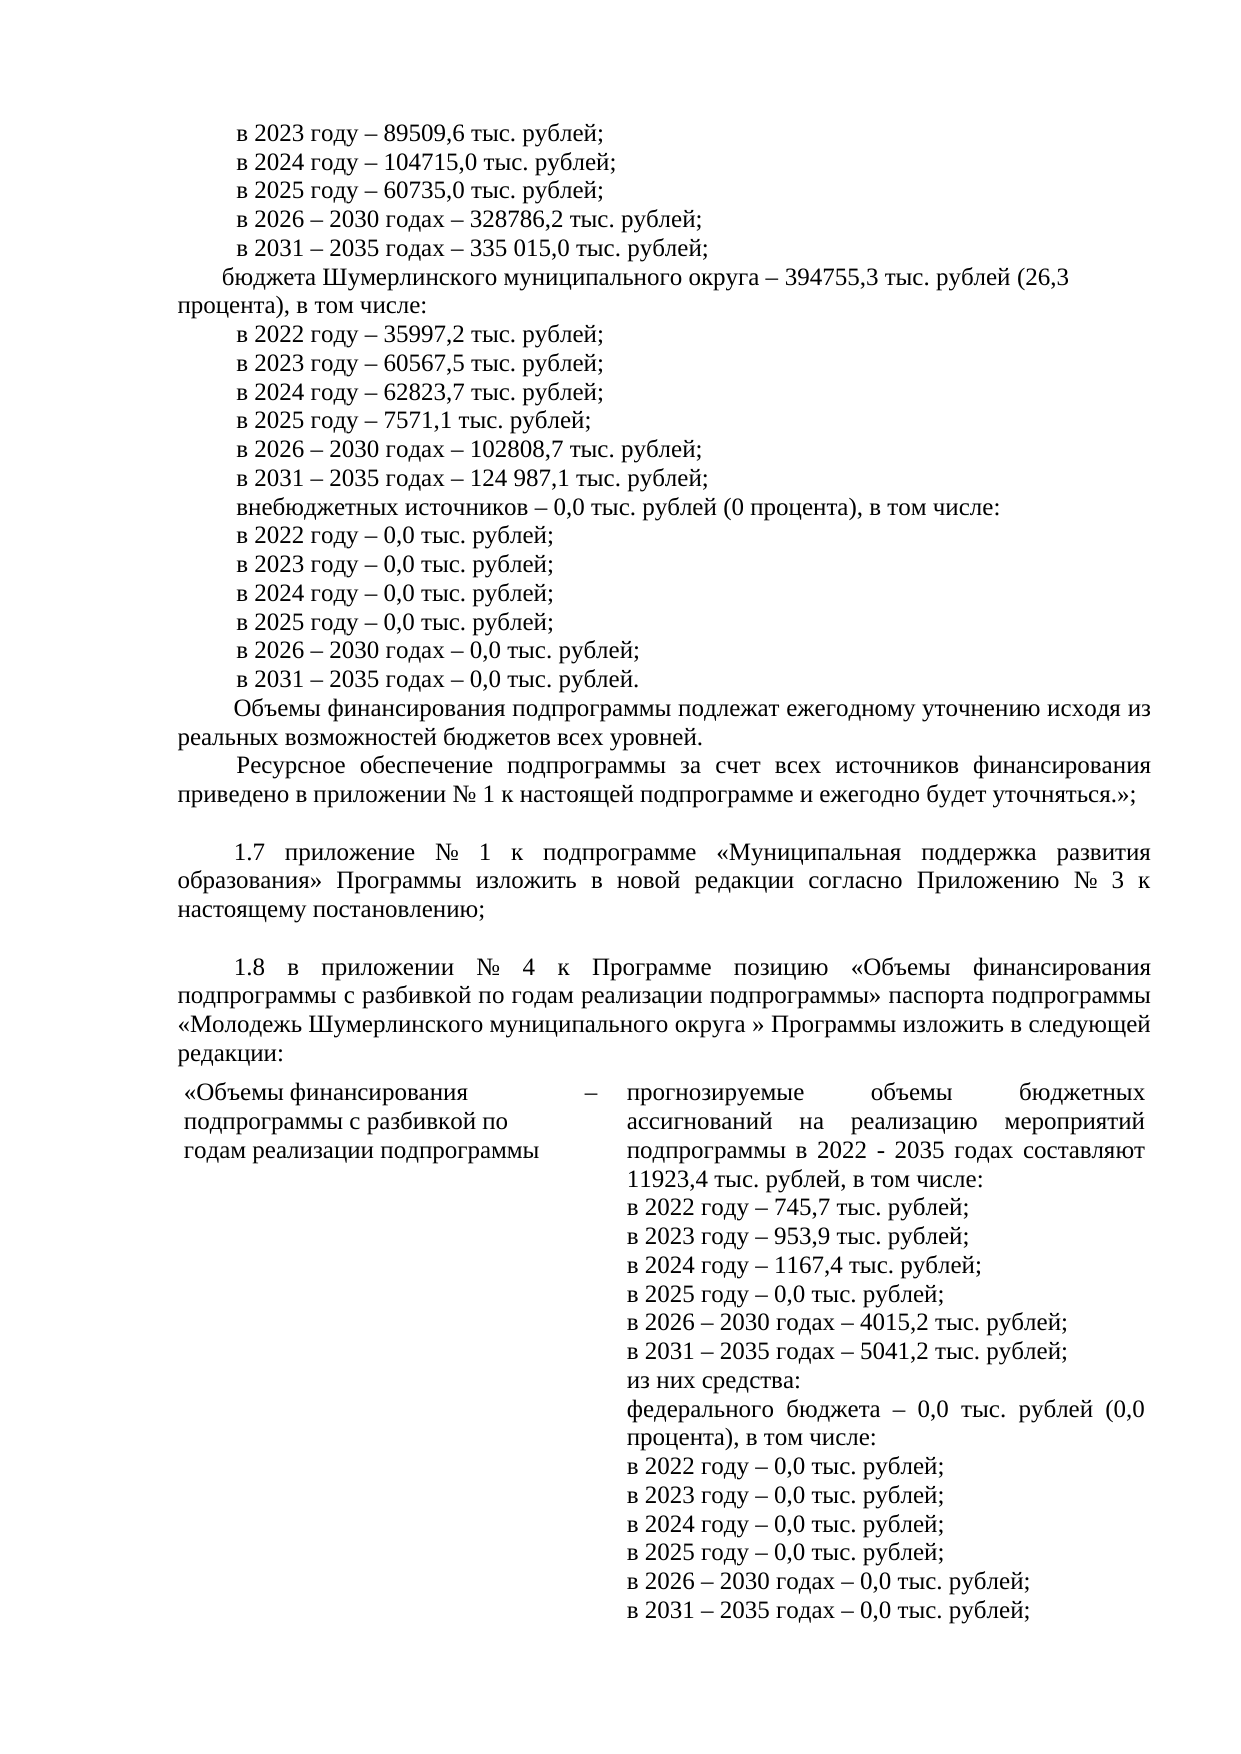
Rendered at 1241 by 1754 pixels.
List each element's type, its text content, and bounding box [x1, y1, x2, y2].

text Ресурсное обеспечение подпрограммы за счет всех источников финансирования приведено в приложении № 1 к настоящей подпрограмме и ежегодно будет уточняться.»; [177, 751, 1152, 808]
text в 2023 году – 0,0 тыс. рублей; [177, 549, 1152, 578]
text в 2022 году – 0,0 тыс. рублей; [177, 521, 1152, 549]
text 1.7 приложение № 1 к подпрограмме «Муниципальная поддержка развития образования» Программы изложить в новой редакции согласно Приложению № 3 к настоящему постановлению; [177, 837, 1152, 923]
text в 2025 году – 60735,0 тыс. рублей; [177, 176, 1152, 204]
text в 2024 году – 0,0 тыс. рублей; [177, 578, 1152, 607]
text в 2026 – 2030 годах – 102808,7 тыс. рублей; [177, 434, 1152, 463]
text бюджета Шумерлинского муниципального округа – 394755,3 тыс. рублей (26,3 процента), в том числе: [177, 262, 1152, 319]
text 1.8 в приложении № 4 к Программе позицию «Объемы финансирования подпрограммы с разбивкой по годам реализации подпрограммы» паспорта подпрограммы «Молодежь Шумерлинского муниципального округа » Программы изложить в следующей редакции: [177, 952, 1152, 1067]
text внебюджетных источников – 0,0 тыс. рублей (0 процента), в том числе: [177, 492, 1152, 521]
text в 2026 – 2030 годах – 328786,2 тыс. рублей; [177, 204, 1152, 233]
text в 2022 году – 35997,2 тыс. рублей; [177, 319, 1152, 348]
text Объемы финансирования подпрограммы подлежат ежегодному уточнению исходя из реальных возможностей бюджетов всех уровней. [177, 693, 1152, 751]
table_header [620, 1067, 1152, 1634]
text в 2025 году – 7571,1 тыс. рублей; [177, 406, 1152, 434]
text в 2023 году – 60567,5 тыс. рублей; [177, 348, 1152, 377]
table_header – [561, 1067, 620, 1634]
text в 2023 году – 89509,6 тыс. рублей; [177, 118, 1152, 147]
text в 2031 – 2035 годах – 0,0 тыс. рублей. [177, 664, 1152, 693]
text в 2024 году – 104715,0 тыс. рублей; [177, 147, 1152, 176]
text в 2031 – 2035 годах – 335 015,0 тыс. рублей; [177, 233, 1152, 262]
text в 2025 году – 0,0 тыс. рублей; [177, 607, 1152, 636]
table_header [177, 1067, 561, 1634]
text в 2026 – 2030 годах – 0,0 тыс. рублей; [177, 636, 1152, 664]
text в 2024 году – 62823,7 тыс. рублей; [177, 377, 1152, 406]
text в 2031 – 2035 годах – 124 987,1 тыс. рублей; [177, 463, 1152, 492]
